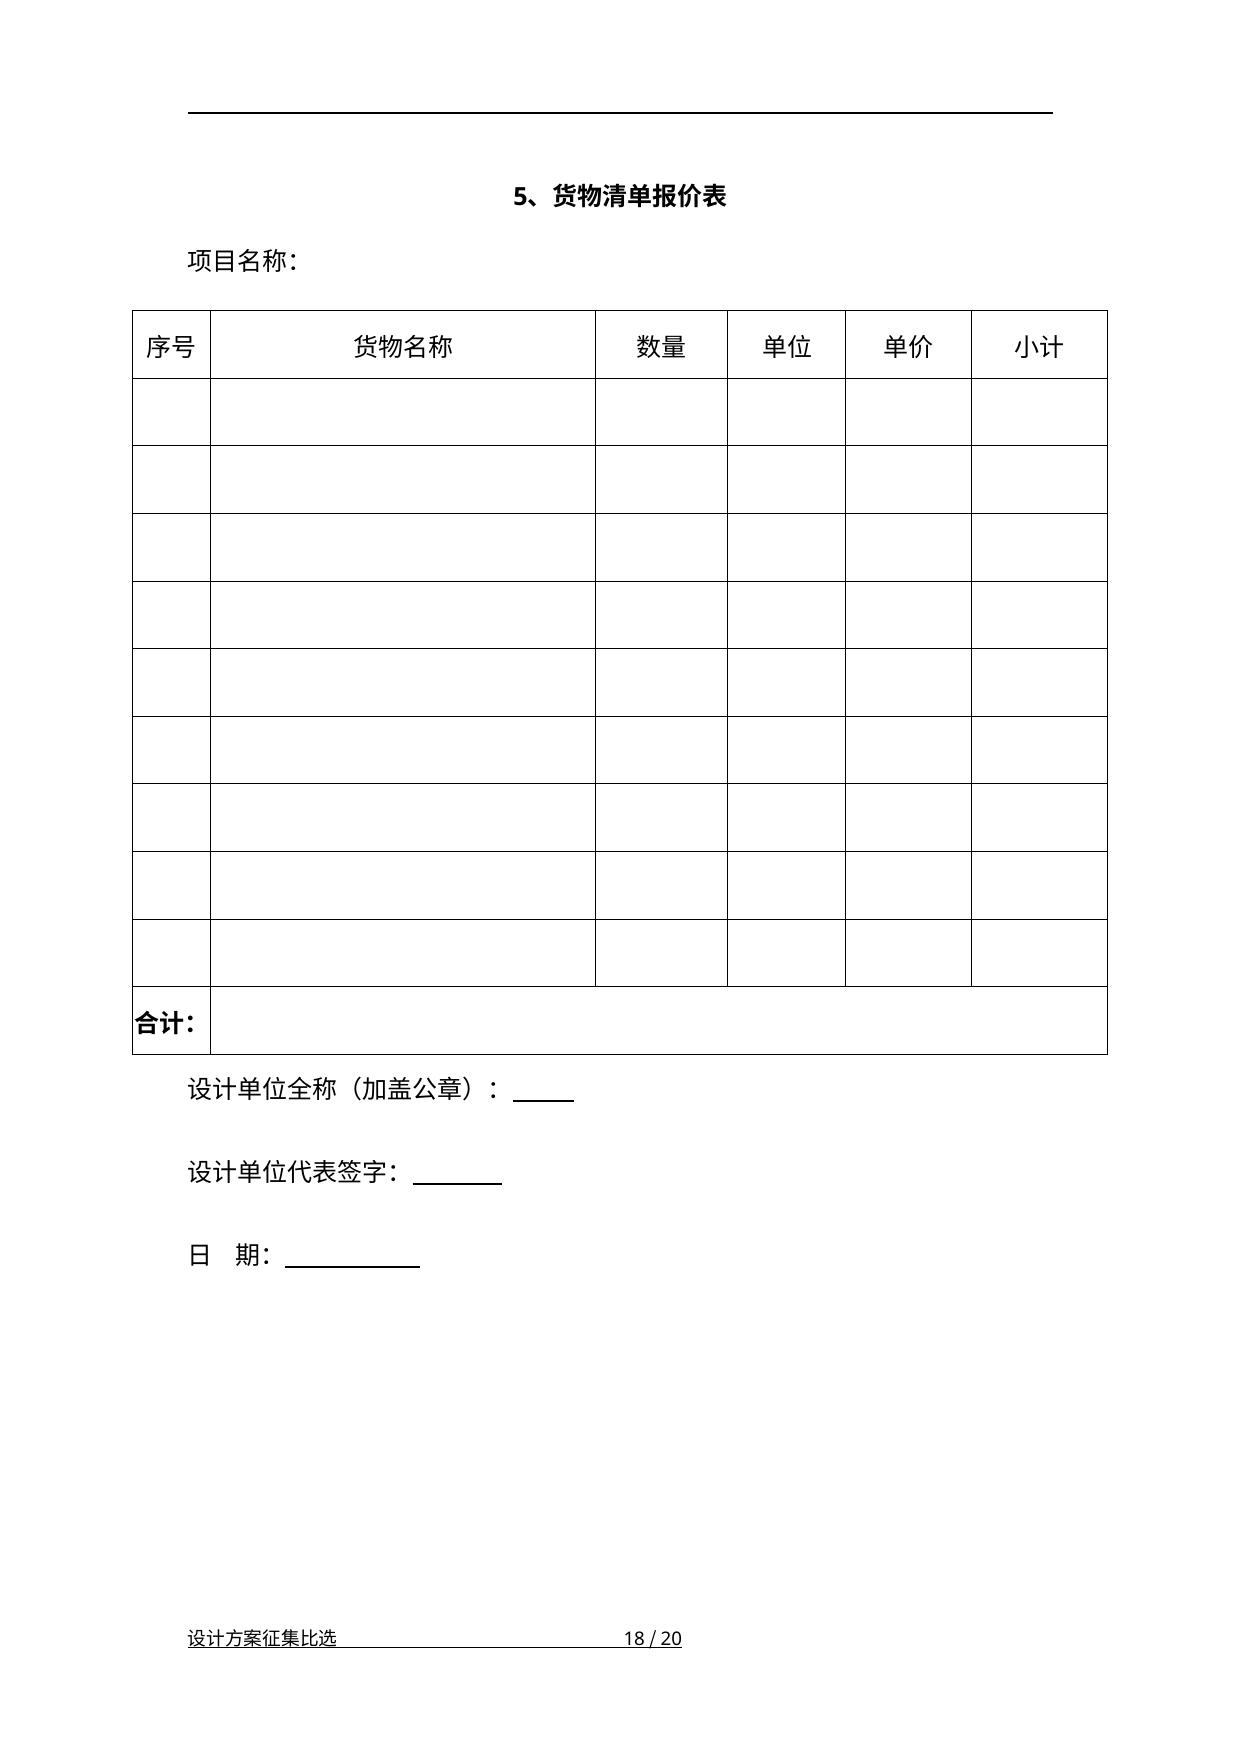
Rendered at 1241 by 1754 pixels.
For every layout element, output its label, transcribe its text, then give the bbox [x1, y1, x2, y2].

table_cell [211, 717, 595, 783]
table_cell [972, 717, 1107, 783]
table_cell [728, 649, 845, 716]
table_cell [846, 514, 971, 581]
table_cell [596, 784, 727, 851]
table_cell [211, 379, 595, 445]
table_header 货物名称 [211, 311, 595, 378]
table_cell [972, 649, 1107, 716]
table_cell [972, 582, 1107, 648]
table_header 小计 [972, 311, 1107, 378]
table_cell [133, 920, 210, 986]
table_cell [133, 852, 210, 918]
text 项目名称： [187, 227, 1053, 292]
table_cell [846, 649, 971, 716]
table_cell [846, 852, 971, 918]
table_cell [596, 717, 727, 783]
table_cell [211, 649, 595, 716]
table_cell [596, 582, 727, 648]
table_cell [846, 379, 971, 445]
table_cell [596, 920, 727, 986]
table_header 数量 [596, 311, 727, 378]
table_cell [133, 514, 210, 581]
table_cell [972, 920, 1107, 986]
table_cell [972, 379, 1107, 445]
table_cell [728, 582, 845, 648]
table_cell [211, 582, 595, 648]
table_header 序号 [133, 311, 210, 378]
table_cell [211, 987, 1107, 1054]
table_cell [596, 852, 727, 918]
table_cell [728, 920, 845, 986]
text 日 期： [187, 1221, 1053, 1286]
table_cell [211, 514, 595, 581]
table_cell [728, 379, 845, 445]
table_cell [596, 514, 727, 581]
table_cell [133, 582, 210, 648]
text 设计单位代表签字： [187, 1138, 1053, 1203]
table_cell [133, 446, 210, 513]
table_cell [211, 784, 595, 851]
table_cell [211, 920, 595, 986]
table_cell 合计： [133, 987, 210, 1054]
table_cell [728, 784, 845, 851]
table_cell [596, 379, 727, 445]
table_cell [133, 717, 210, 783]
table_cell [846, 717, 971, 783]
table_cell [846, 582, 971, 648]
table_cell [133, 784, 210, 851]
table_cell [133, 379, 210, 445]
table_cell [728, 514, 845, 581]
text 设计单位全称（加盖公章）： [187, 1055, 1053, 1120]
table_header 单价 [846, 311, 971, 378]
table_cell [728, 852, 845, 918]
table_cell [728, 717, 845, 783]
table_cell [596, 446, 727, 513]
table_cell [972, 784, 1107, 851]
table_cell [596, 649, 727, 716]
table_header 单位 [728, 311, 845, 378]
table_cell [972, 446, 1107, 513]
table_cell [728, 446, 845, 513]
table_cell [972, 852, 1107, 918]
table_cell [972, 514, 1107, 581]
text 5、货物清单报价表 [187, 162, 1053, 227]
table_cell [211, 446, 595, 513]
table_cell [211, 852, 595, 918]
table_cell [846, 784, 971, 851]
table_cell [133, 649, 210, 716]
table_cell [846, 920, 971, 986]
table_cell [846, 446, 971, 513]
